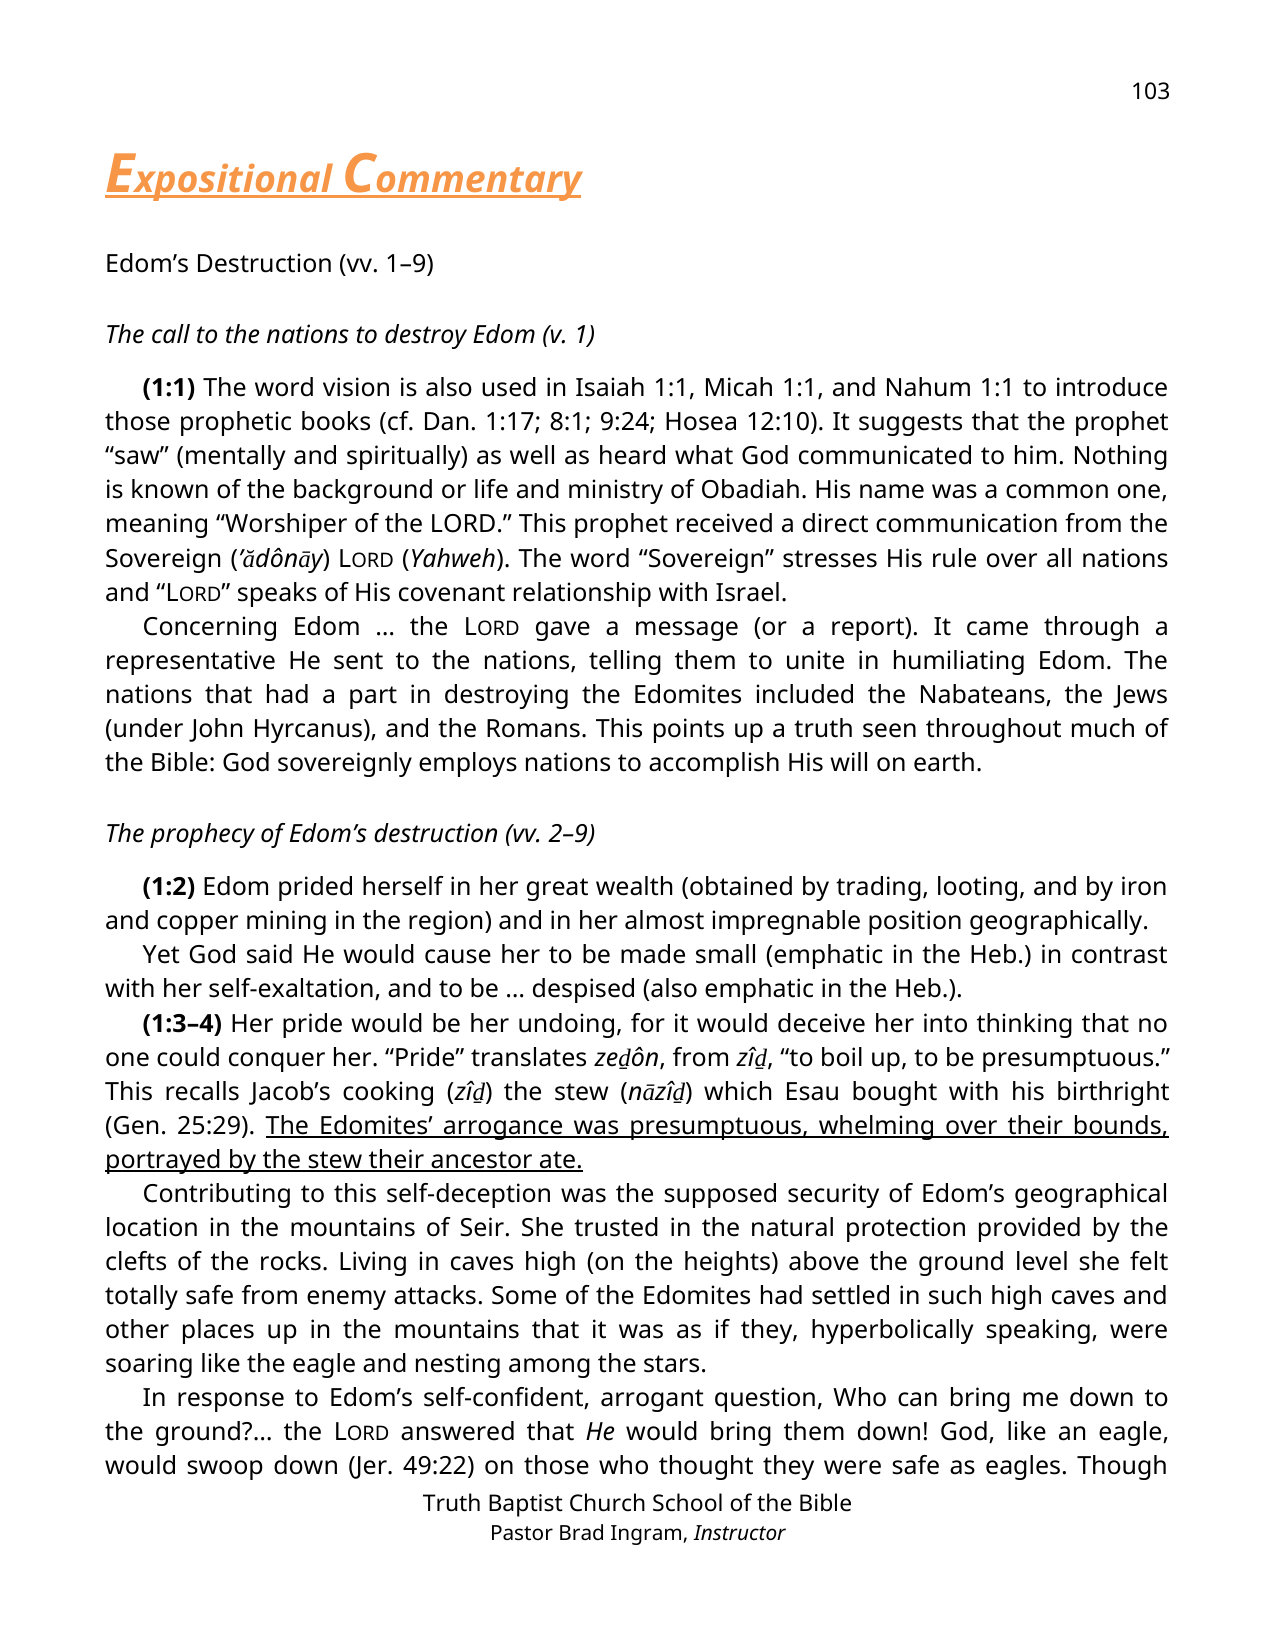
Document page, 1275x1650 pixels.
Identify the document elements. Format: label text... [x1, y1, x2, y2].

text Contributing to this self-deception was the supposed security of Edom’s geographical location in the mountains of Seir. She trusted in the natural protection provided by the clefts of the rocks. Living in caves high (on the heights) above the ground level she felt totally safe from enemy attacks. Some of the Edomites had settled in such high caves and other places up in the mountains that it was as if they, hyperbolically speaking, were soaring like the eagle and nesting among the stars. [105, 1176, 1170, 1380]
text (1:1) The word vision is also used in Isaiah 1:1, Micah 1:1, and Nahum 1:1 to introduce those prophetic books (cf. Dan. 1:17; 8:1; 9:24; Hosea 12:10). It suggests that the prophet “saw” (mentally and spiritually) as well as heard what God communicated to him. Nothing is known of the background or life and ministry of Obadiah. His name was a common one, meaning “Worshiper of the LORD.” This prophet received a direct communication from the Sovereign (’ădônāy) Lord (Yahweh). The word “Sovereign” stresses His rule over all nations and “Lord” speaks of His covenant relationship with Israel. [105, 370, 1170, 608]
text (1:3–4) Her pride would be her undoing, for it would deceive her into thinking that no one could conquer her. “Pride” translates zeḏôn, from zîḏ, “to boil up, to be presumptuous.” This recalls Jacob’s cooking (zîḏ) the stew (nāzîḏ) which Esau bought with his birthright (Gen. 25:29). The Edomites’ arrogance was presumptuous, whelming over their bounds, portrayed by the stew their ancestor ate. [105, 1005, 1170, 1176]
text The call to the nations to destroy Edom (v. 1) [105, 317, 1170, 351]
text (1:2) Edom prided herself in her great wealth (obtained by trading, looting, and by iron and copper mining in the region) and in her almost impregnable position geographically. [105, 869, 1170, 937]
text Concerning Edom … the Lord gave a message (or a report). It came through a representative He sent to the nations, telling them to unite in humiliating Edom. The nations that had a part in destroying the Edomites included the Nabateans, the Jews (under John Hyrcanus), and the Romans. This points up a truth seen throughout much of the Bible: God sovereignly employs nations to accomplish His will on earth. [105, 608, 1170, 779]
text Expositional Commentary [105, 134, 1170, 208]
text The prophecy of Edom’s destruction (vv. 2–9) [105, 816, 1170, 850]
text Yet God said He would cause her to be made small (emphatic in the Heb.) in contrast with her self-exaltation, and to be … despised (also emphatic in the Heb.). [105, 937, 1170, 1005]
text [105, 1380, 1170, 1482]
text Edom’s Destruction (vv. 1–9) [105, 246, 1170, 279]
